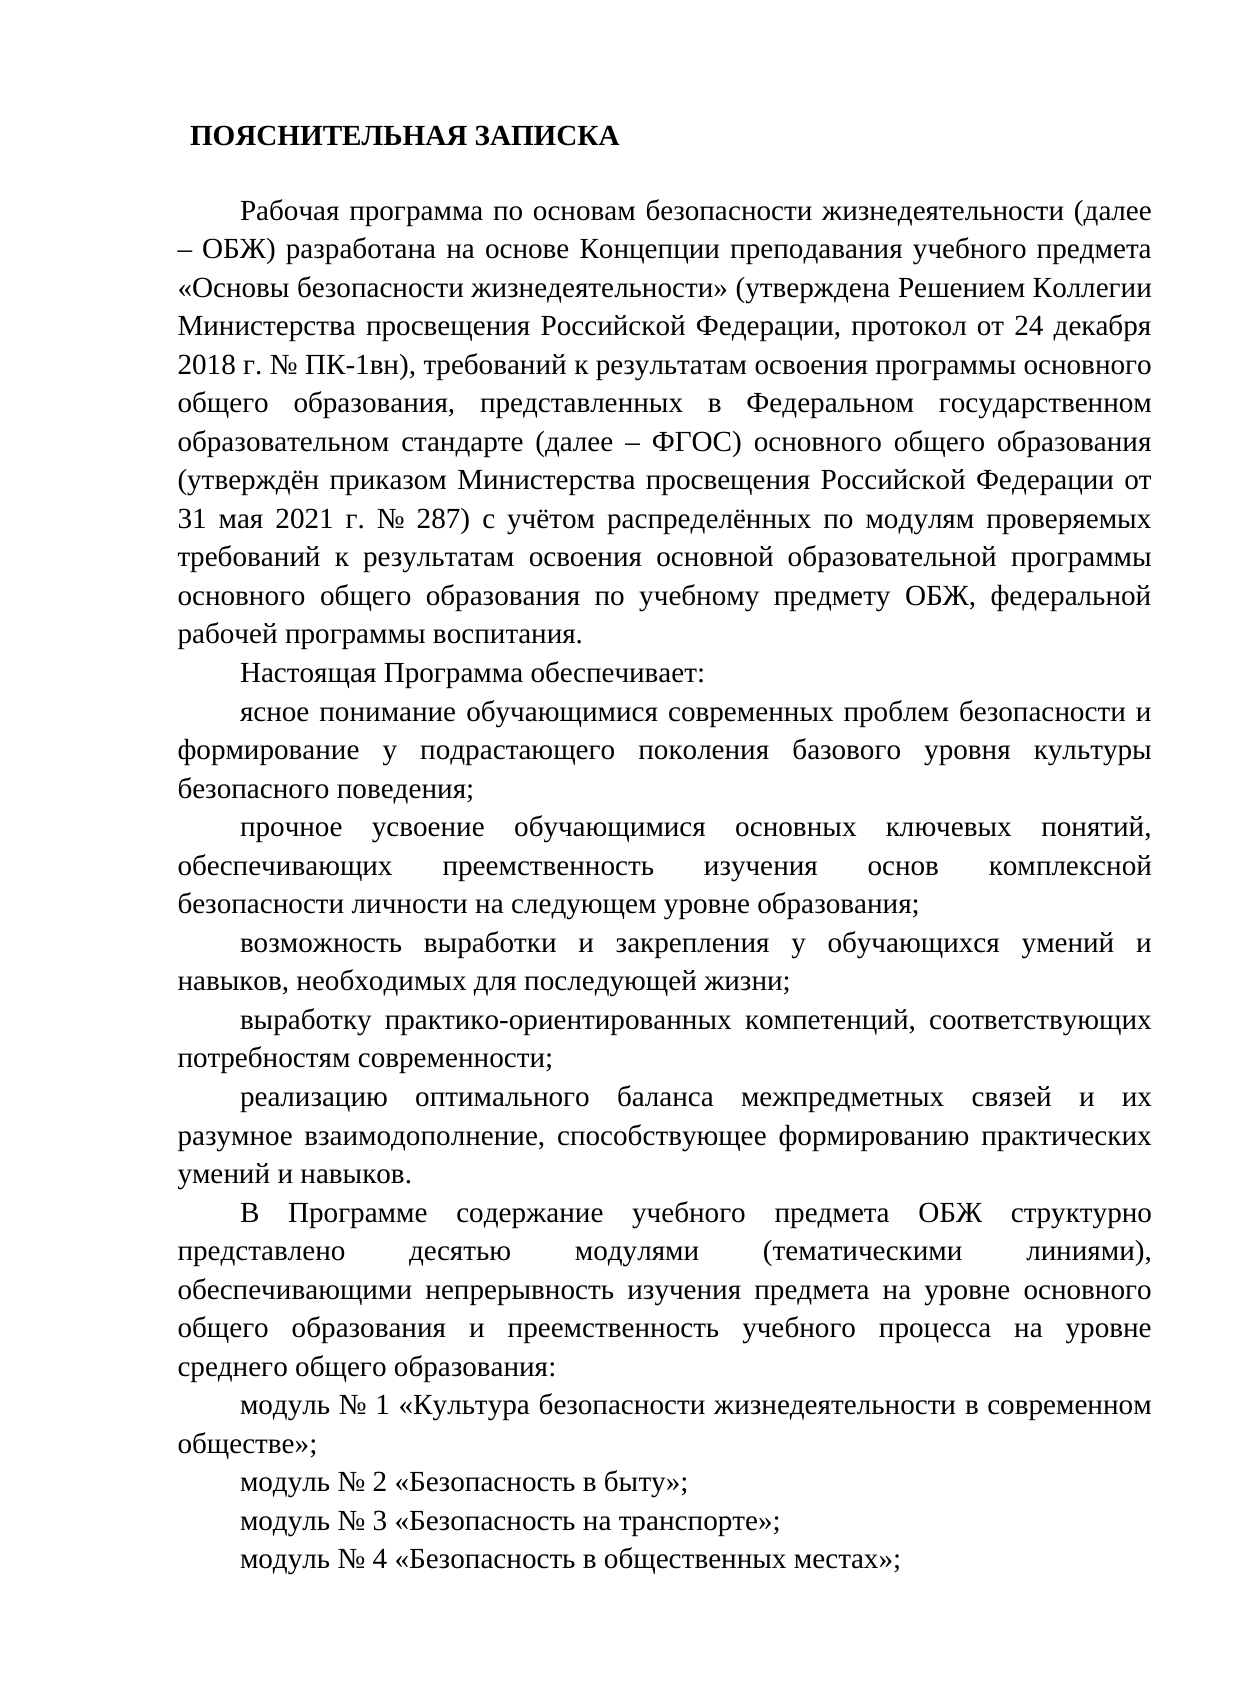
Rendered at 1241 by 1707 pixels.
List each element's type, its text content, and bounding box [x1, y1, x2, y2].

text прочное усвоение обучающимися основных ключевых понятий, обеспечивающих преемственность изучения основ комплексной безопасности личности на следующем уровне образования; [177, 809, 1152, 920]
text модуль № 3 «Безопасность на транспорте»; [177, 1503, 1152, 1537]
text В Программе содержание учебного предмета ОБЖ структурно представлено десятью модулями (тематическими линиями), обеспечивающими непрерывность изучения предмета на уровне основного общего образования и преемственность учебного процесса на уровне среднего общего образования: [177, 1195, 1152, 1382]
text выработку практико-ориентированных компетенций, соответствующих потребностям современности; [177, 1002, 1152, 1074]
text ПОЯСНИТЕЛЬНАЯ ЗАПИСКА [190, 118, 1152, 152]
text Настоящая Программа обеспечивает: [177, 655, 1152, 689]
text реализацию оптимального баланса межпредметных связей и их разумное взаимодополнение, способствующее формированию практических умений и навыков. [177, 1079, 1152, 1190]
text возможность выработки и закрепления у обучающихся умений и навыков, необходимых для последующей жизни; [177, 925, 1152, 997]
text модуль № 4 «Безопасность в общественных местах»; [177, 1542, 1152, 1575]
text модуль № 2 «Безопасность в быту»; [177, 1464, 1152, 1498]
text Рабочая программа по основам безопасности жизнедеятельности (далее – ОБЖ) разработана на основе Концепции преподавания учебного предмета «Основы безопасности жизнедеятельности» (утверждена Решением Коллегии Министерства просвещения Российской Федерации, протокол от 24 декабря 2018 г. № ПК-1вн), требований к результатам освоения программы основного общего образования, представленных в Федеральном государственном образовательном стандарте (далее – ФГОС) основного общего образования (утверждён приказом Министерства просвещения Российской Федерации от 31 мая 2021 г. № 287) с учётом распределённых по модулям проверяемых требований к результатам освоения основной образовательной программы основного общего образования по учебному предмету ОБЖ, федеральной рабочей программы воспитания. [177, 193, 1152, 650]
text ясное понимание обучающимися современных проблем безопасности и формирование у подрастающего поколения базового уровня культуры безопасного поведения; [177, 694, 1152, 804]
text модуль № 1 «Культура безопасности жизнедеятельности в современном обществе»; [177, 1387, 1152, 1459]
